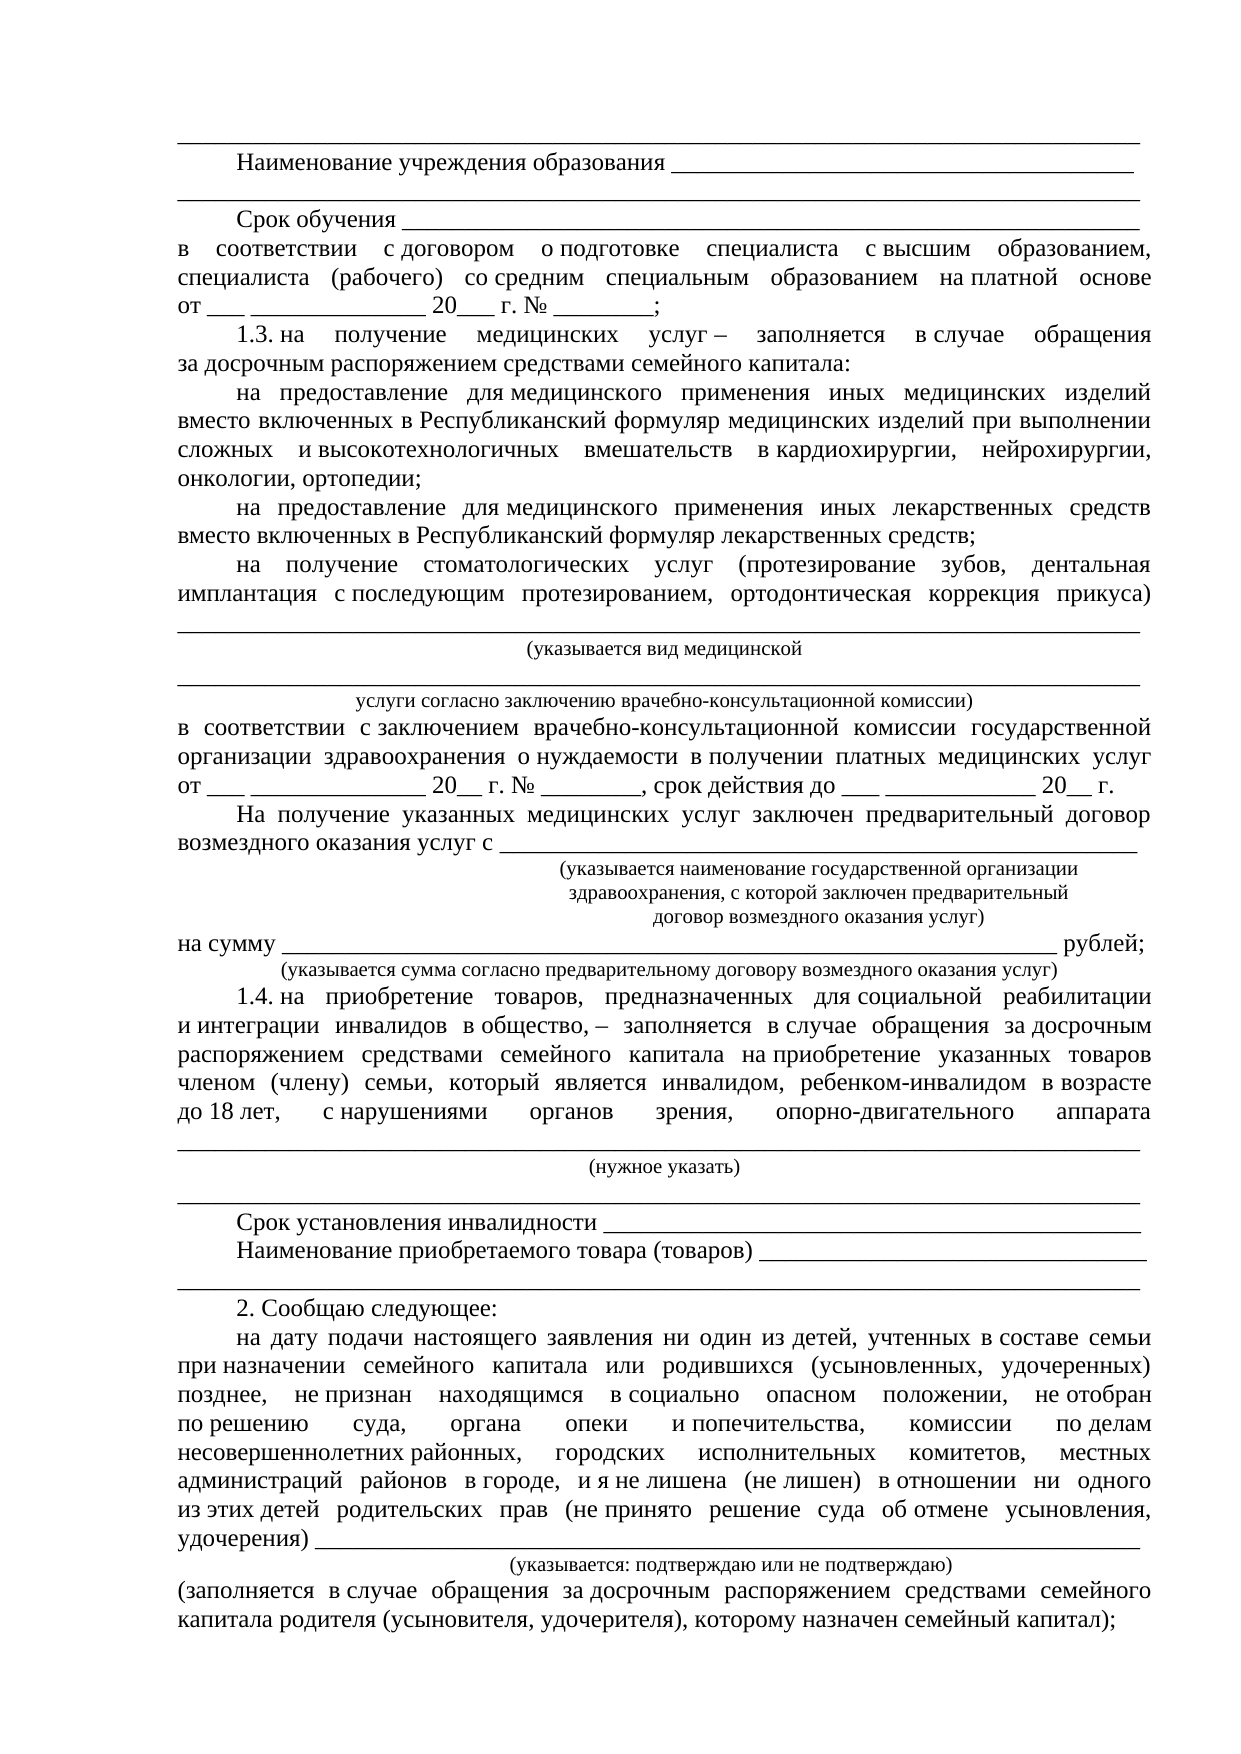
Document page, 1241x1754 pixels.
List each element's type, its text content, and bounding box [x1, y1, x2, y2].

text Срок установления инвалидности ___________________________________________ [177, 1207, 1152, 1235]
text (указывается сумма согласно предварительному договору возмездного оказания услуг) [281, 957, 1152, 981]
text на предоставление для медицинского применения иных медицинских изделий вместо включенных в Республиканский формуляр медицинских изделий при выполнении сложных и высокотехнологичных вмешательств в кардиохирургии, нейрохирургии, онкологии, ортопедии; [177, 377, 1152, 492]
text _____________________________________________________________________________ [177, 660, 1152, 688]
text _____________________________________________________________________________ [177, 118, 1152, 147]
text (указывается наименование государственной организации здравоохранения, с которой заключен предварительный договор возмездного оказания услуг) [502, 856, 1135, 928]
text в соответствии с заключением врачебно-консультационной комиссии государственной организации здравоохранения о нуждаемости в получении платных медицинских услуг от ___ ______________ 20__ г. № ________, срок действия до ___ ____________ 20__ г. [177, 712, 1152, 799]
text _____________________________________________________________________________ [177, 1178, 1152, 1207]
text На получение указанных медицинских услуг заключен предварительный договор возмездного оказания услуг с ___________________________________________________ [177, 799, 1152, 856]
text _____________________________________________________________________________ [177, 176, 1152, 204]
text 2. Сообщаю следующее: [177, 1293, 1152, 1322]
text Наименование приобретаемого товара (товаров) _______________________________ [177, 1235, 1152, 1264]
text 1.4. на приобретение товаров, предназначенных для социальной реабилитации и интеграции инвалидов в общество, – заполняется в случае обращения за досрочным распоряжением средствами семейного капитала на приобретение указанных товаров членом (члену) семьи, который является инвалидом, ребенком-инвалидом в возрасте до 18 лет, с нарушениями органов зрения, опорно-двигательного аппарата _____________________________________________________________________________ [177, 981, 1152, 1154]
text Наименование учреждения образования _____________________________________ [177, 147, 1152, 176]
text в соответствии с договором о подготовке специалиста с высшим образованием, специалиста (рабочего) со средним специальным образованием на платной основе от ___ ______________ 20___ г. № ________; [177, 233, 1152, 319]
text 1.3. на получение медицинских услуг – заполняется в случае обращения за досрочным распоряжением средствами семейного капитала: [177, 319, 1152, 377]
text на сумму ______________________________________________________________ рублей; [177, 928, 1152, 957]
text на получение стоматологических услуг (протезирование зубов, дентальная имплантация с последующим протезированием, ортодонтическая коррекция прикуса) _____________________________________________________________________________ [177, 549, 1152, 636]
text _____________________________________________________________________________ [177, 1264, 1152, 1293]
text услуги согласно заключению врачебно-консультационной комиссии) [177, 688, 1152, 712]
text (нужное указать) [177, 1154, 1152, 1178]
text (указывается вид медицинской [177, 636, 1152, 660]
text Срок обучения ___________________________________________________________ [177, 204, 1152, 233]
text (заполняется в случае обращения за досрочным распоряжением средствами семейного капитала родителя (усыновителя, удочерителя), которому назначен семейный капитал); [177, 1576, 1152, 1633]
text (указывается: подтверждаю или не подтверждаю) [310, 1552, 1152, 1576]
text на предоставление для медицинского применения иных лекарственных средств вместо включенных в Республиканский формуляр лекарственных средств; [177, 492, 1152, 549]
text на дату подачи настоящего заявления ни один из детей, учтенных в составе семьи при назначении семейного капитала или родившихся (усыновленных, удочеренных) позднее, не признан находящимся в социально опасном положении, не отобран по решению суда, органа опеки и попечительства, комиссии по делам несовершеннолетних районных, городских исполнительных комитетов, местных администраций районов в городе, и я не лишена (не лишен) в отношении ни одного из этих детей родительских прав (не принято решение суда об отмене усыновления, удочерения) __________________________________________________________________ [177, 1322, 1152, 1552]
